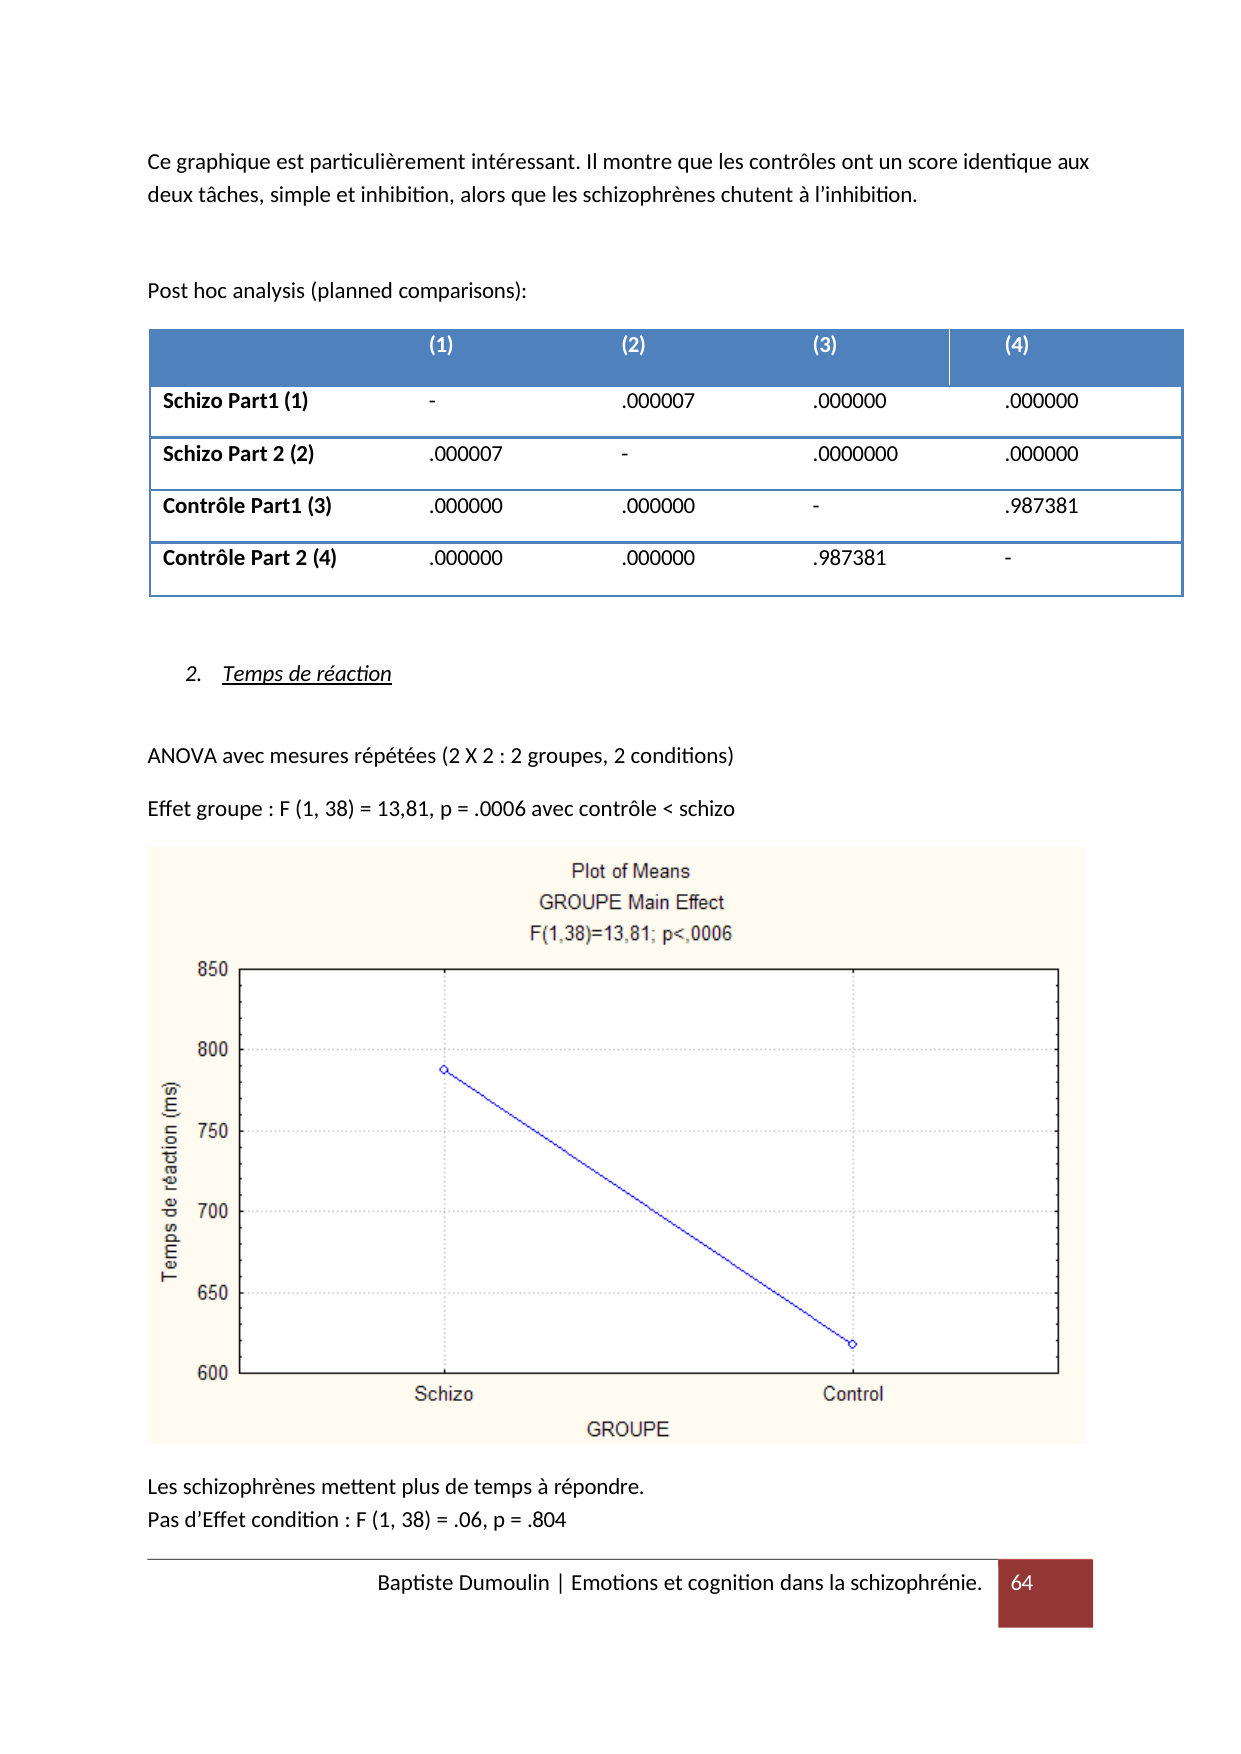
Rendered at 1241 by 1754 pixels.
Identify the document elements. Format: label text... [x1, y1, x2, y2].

table_header (4) [950, 329, 1181, 385]
text Pas d’Effet condition : F (1, 38) = .06, p = .804 [147, 1505, 1232, 1533]
table_header (3) [752, 329, 949, 385]
table_header (2) [560, 329, 752, 385]
table_cell - [382, 387, 560, 436]
table_cell Schizo Part1 (1) [151, 387, 382, 436]
table_cell .000000 [382, 491, 560, 541]
table_cell - [950, 544, 1181, 594]
table_cell .000000 [752, 387, 949, 436]
text Post hoc analysis (planned comparisons): [147, 276, 1232, 304]
table_cell .000000 [950, 387, 1181, 436]
table_cell .000007 [560, 387, 752, 436]
table_cell .000000 [560, 544, 752, 594]
table_header [151, 329, 382, 385]
table_cell Schizo Part 2 (2) [151, 439, 382, 489]
table_cell .000000 [950, 439, 1181, 489]
table_cell - [752, 491, 949, 541]
table_cell .987381 [950, 491, 1181, 541]
table_cell .000000 [560, 491, 752, 541]
table_cell .0000000 [752, 439, 949, 489]
table_cell Contrôle Part1 (3) [151, 491, 382, 541]
table_cell .987381 [752, 544, 949, 594]
text deux tâches, simple et inhibition, alors que les schizophrènes chutent à l’inhibition. [147, 180, 1232, 208]
table_header (1) [382, 329, 560, 385]
text Ce graphique est particulièrement intéressant. Il montre que les contrôles ont un score identique aux [147, 147, 1232, 176]
picture [147, 847, 1086, 1444]
table_cell Contrôle Part 2 (4) [151, 544, 382, 594]
list Temps de réaction [185, 659, 1232, 687]
table_cell - [560, 439, 752, 489]
text Les schizophrènes mettent plus de temps à répondre. [147, 1472, 1232, 1500]
text ANOVA avec mesures répétées (2 X 2 : 2 groupes, 2 conditions) Effet groupe : F (1, 38) = 13,81, p = .0006 avec contrôle < schizo [147, 741, 740, 822]
table_cell .000000 [382, 544, 560, 594]
table_cell .000007 [382, 439, 560, 489]
